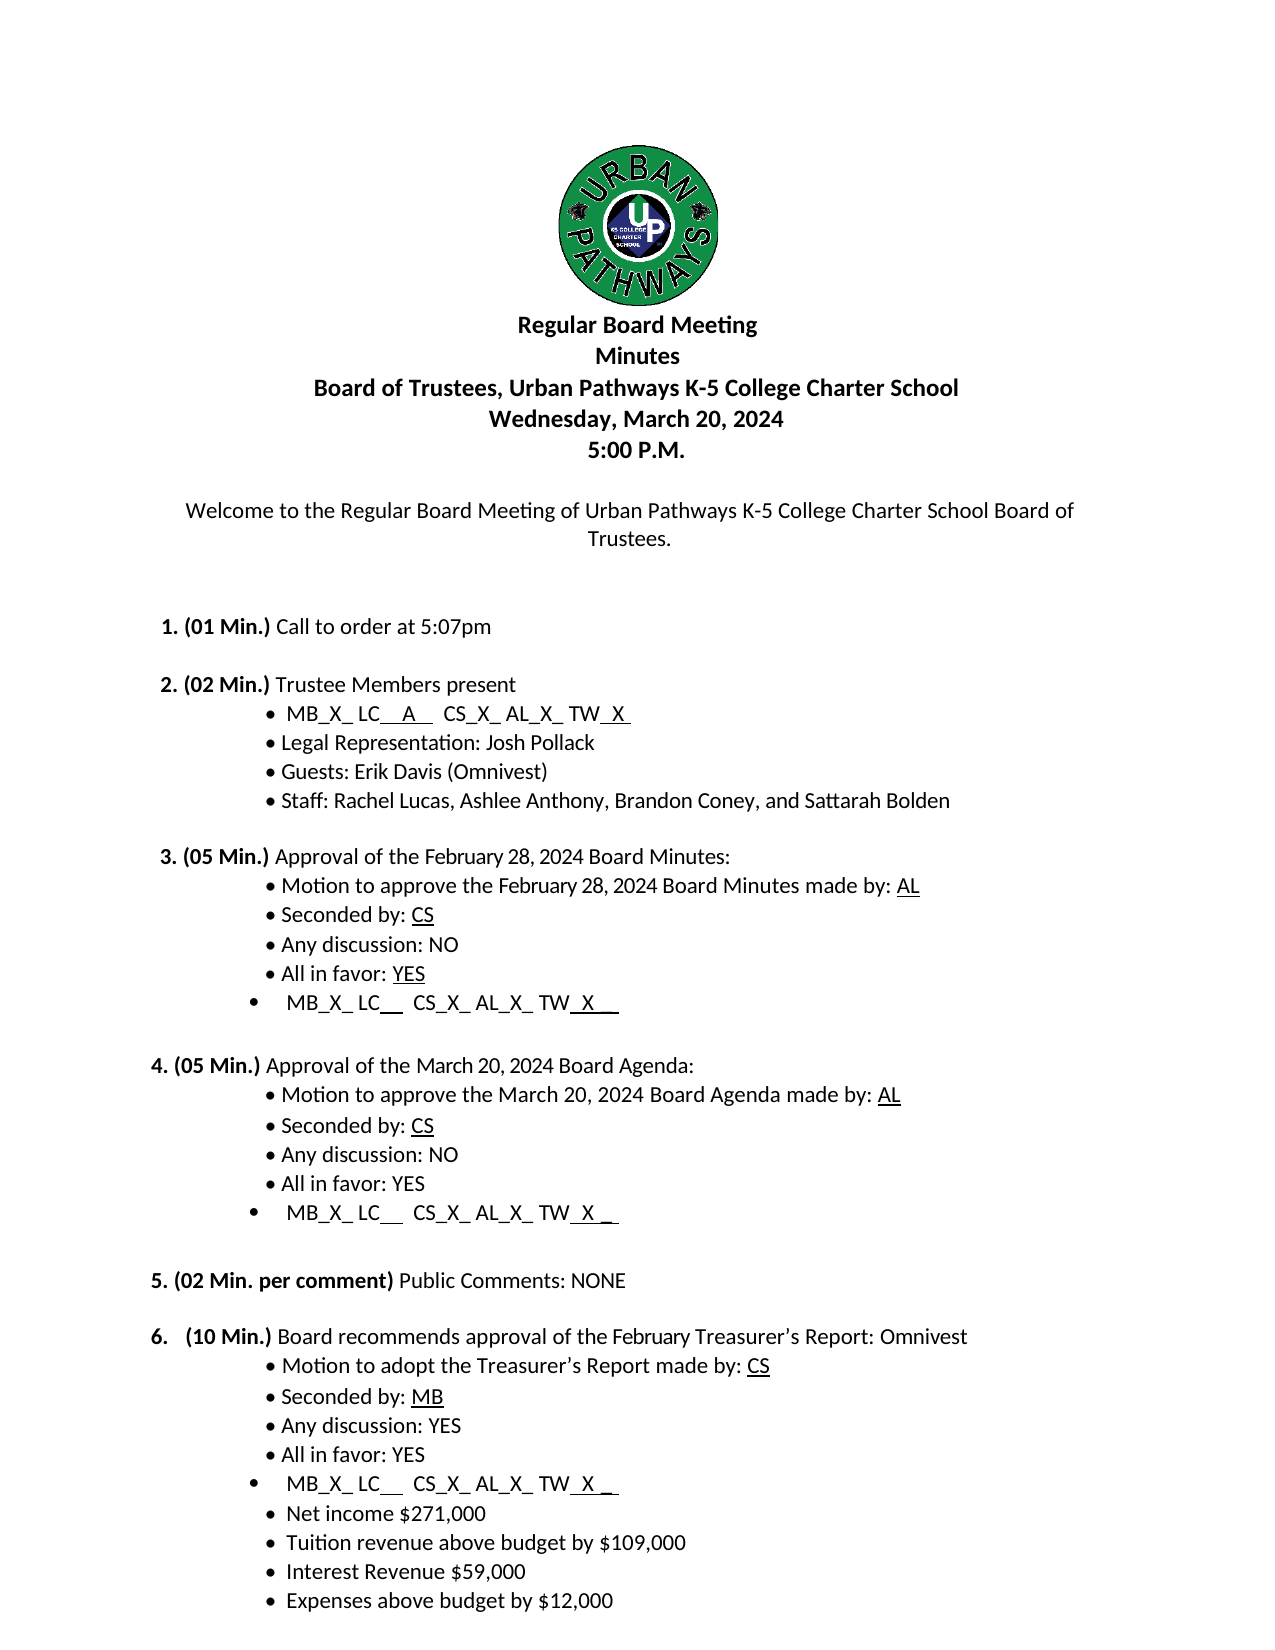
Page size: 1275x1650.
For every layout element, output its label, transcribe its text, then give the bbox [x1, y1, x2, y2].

list (02 Min. per comment) Public Comments: NONE [151, 1266, 1108, 1294]
picture [558, 145, 719, 306]
list Seconded by: MB [264, 1382, 1108, 1410]
list Motion to approve the March 20, 2024 Board Agenda made by: AL [264, 1080, 1108, 1108]
text Regular Board Meeting Minutes [517, 309, 757, 371]
text Welcome to the Regular Board Meeting of Urban Pathways K-5 College Charter School Board of Trustees. [183, 496, 1076, 552]
list Seconded by: CS [264, 900, 1108, 928]
list (01 Min.) Call to order at 5:07pm [161, 612, 1108, 641]
list Any discussion: YES [264, 1411, 1108, 1439]
list All in favor: YES [264, 1169, 1108, 1197]
subtitle MB_X_ LC A CS_X_ AL_X_ TW X [264, 699, 1108, 727]
list (05 Min.) Approval of the March 20, 2024 Board Agenda: [151, 1051, 1108, 1079]
subtitle Interest Revenue $59,000 [264, 1557, 1108, 1585]
subtitle MB_X_ LC CS_X_ AL_X_ TW X_ [250, 988, 1108, 1016]
list Legal Representation: Josh Pollack [264, 728, 1108, 756]
text Board of Trustees, Urban Pathways K-5 College Charter School Wednesday, March 20, 2024 [314, 372, 959, 434]
list (10 Min.) Board recommends approval of the February Treasurer’s Report: Omnivest [151, 1322, 1108, 1350]
subtitle Net income $271,000 [264, 1499, 1108, 1527]
list All in favor: YES [264, 959, 1108, 987]
list All in favor: YES [264, 1440, 1108, 1468]
list Staff: Rachel Lucas, Ashlee Anthony, Brandon Coney, and Sattarah Bolden [264, 786, 1108, 814]
list Any discussion: NO [264, 1140, 1108, 1168]
subtitle Tuition revenue above budget by $109,000 [264, 1528, 1108, 1556]
list (02 Min.) Trustee Members present [160, 670, 1108, 698]
list (05 Min.) Approval of the February 28, 2024 Board Minutes: [159, 842, 1108, 870]
subtitle Expenses above budget by $12,000 [264, 1586, 1108, 1614]
list Motion to adopt the Treasurer’s Report made by: CS [264, 1351, 1108, 1379]
list Any discussion: NO [264, 930, 1108, 958]
list Guests: Erik Davis (Omnivest) [264, 757, 1108, 785]
subtitle MB_X_ LC CS_X_ AL_X_ TW X_ [250, 1198, 1108, 1227]
subtitle MB_X_ LC CS_X_ AL_X_ TW X_ [250, 1469, 1108, 1497]
list Seconded by: CS [264, 1111, 1108, 1139]
text 5:00 P.M. [515, 435, 757, 465]
list Motion to approve the February 28, 2024 Board Minutes made by: AL [264, 872, 1108, 899]
